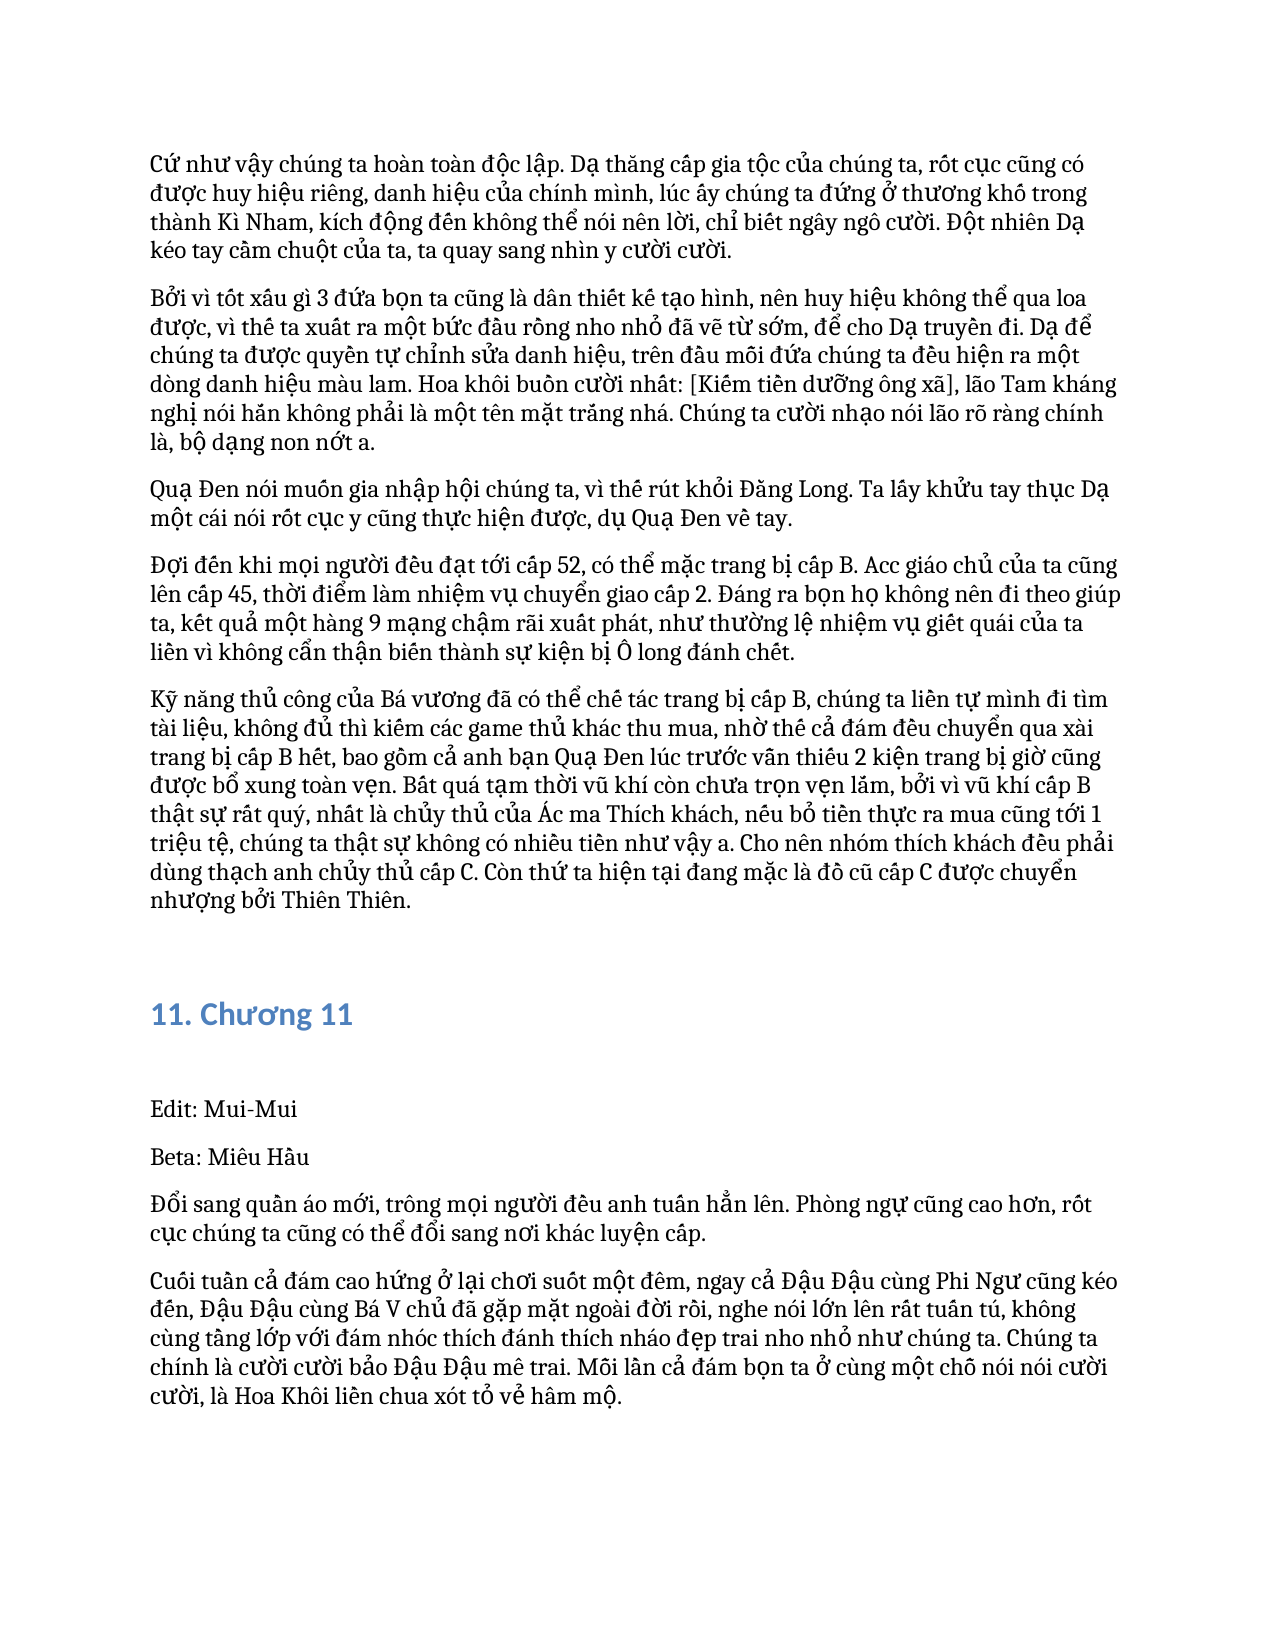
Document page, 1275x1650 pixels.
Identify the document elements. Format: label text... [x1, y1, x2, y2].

text Quạ Đen nói muốn gia nhập hội chúng ta, vì thế rút khỏi Đằng Long. Ta lấy khửu tay thục Dạ một cái nói rốt cục y cũng thực hiện được, dụ Quạ Đen về tay. [150, 475, 1125, 532]
text Đổi sang quần áo mới, trông mọi người đều anh tuấn hẳn lên. Phòng ngự cũng cao hơn, rốt cục chúng ta cũng có thể đổi sang nơi khác luyện cấp. [150, 1190, 1125, 1248]
text Edit: Mui-Mui [150, 1038, 1125, 1124]
subtitle 11. Chương 11 [150, 993, 1125, 1034]
text Cứ như vậy chúng ta hoàn toàn độc lập. Dạ thăng cấp gia tộc của chúng ta, rốt cục cũng có được huy hiệu riêng, danh hiệu của chính mình, lúc ấy chúng ta đứng ở thương khố trong thành Kì Nham, kích động đến không thể nói nên lời, chỉ biết ngây ngô cười. Đột nhiên Dạ kéo tay cầm chuột của ta, ta quay sang nhìn y cười cười. [150, 150, 1125, 265]
text Kỹ năng thủ công của Bá vương đã có thể chế tác trang bị cấp B, chúng ta liền tự mình đi tìm tài liệu, không đủ thì kiếm các game thủ khác thu mua, nhờ thế cả đám đều chuyển qua xài trang bị cấp B hết, bao gồm cả anh bạn Quạ Đen lúc trước vẫn thiếu 2 kiện trang bị giờ cũng được bổ xung toàn vẹn. Bất quá tạm thời vũ khí còn chưa trọn vẹn lắm, bởi vì vũ khí cấp B thật sự rất quý, nhất là chủy thủ của Ác ma Thích khách, nếu bỏ tiền thực ra mua cũng tới 1 triệu tệ, chúng ta thật sự không có nhiều tiền như vậy a. Cho nên nhóm thích khách đều phải dùng thạch anh chủy thủ cấp C. Còn thứ ta hiện tại đang mặc là đồ cũ cấp C được chuyển nhượng bởi Thiên Thiên. [150, 685, 1125, 972]
text Cuối tuần cả đám cao hứng ở lại chơi suốt một đêm, ngay cả Đậu Đậu cùng Phi Ngư cũng kéo đến, Đậu Đậu cùng Bá V chủ đã gặp mặt ngoài đời rồi, nghe nói lớn lên rất tuấn tú, không cùng tầng lớp với đám nhóc thích đánh thích nháo đẹp trai nho nhỏ như chúng ta. Chúng ta chính là cười cười bảo Đậu Đậu mê trai. Mỗi lần cả đám bọn ta ở cùng một chỗ nói nói cười cười, là Hoa Khôi liền chua xót tỏ vẻ hâm mộ. [150, 1267, 1125, 1410]
text Beta: Miêu Hầu [150, 1143, 1125, 1172]
text Bởi vì tốt xấu gì 3 đứa bọn ta cũng là dân thiết kế tạo hình, nên huy hiệu không thể qua loa được, vì thế ta xuất ra một bức đầu rồng nho nhỏ đã vẽ từ sớm, để cho Dạ truyền đi. Dạ để chúng ta được quyền tự chỉnh sửa danh hiệu, trên đầu mỗi đứa chúng ta đều hiện ra một dòng danh hiệu màu lam. Hoa khôi buồn cười nhất: [Kiếm tiền dưỡng ông xã], lão Tam kháng nghị nói hắn không phải là một tên mặt trắng nhá. Chúng ta cười nhạo nói lão rõ ràng chính là, bộ dạng non nớt a. [150, 284, 1125, 456]
text Đợi đến khi mọi người đều đạt tới cấp 52, có thể mặc trang bị cấp B. Acc giáo chủ của ta cũng lên cấp 45, thời điểm làm nhiệm vụ chuyển giao cấp 2. Đáng ra bọn họ không nên đi theo giúp ta, kết quả một hàng 9 mạng chậm rãi xuất phát, như thường lệ nhiệm vụ giết quái của ta liền vì không cẩn thận biến thành sự kiện bị Ô long đánh chết. [150, 551, 1125, 666]
